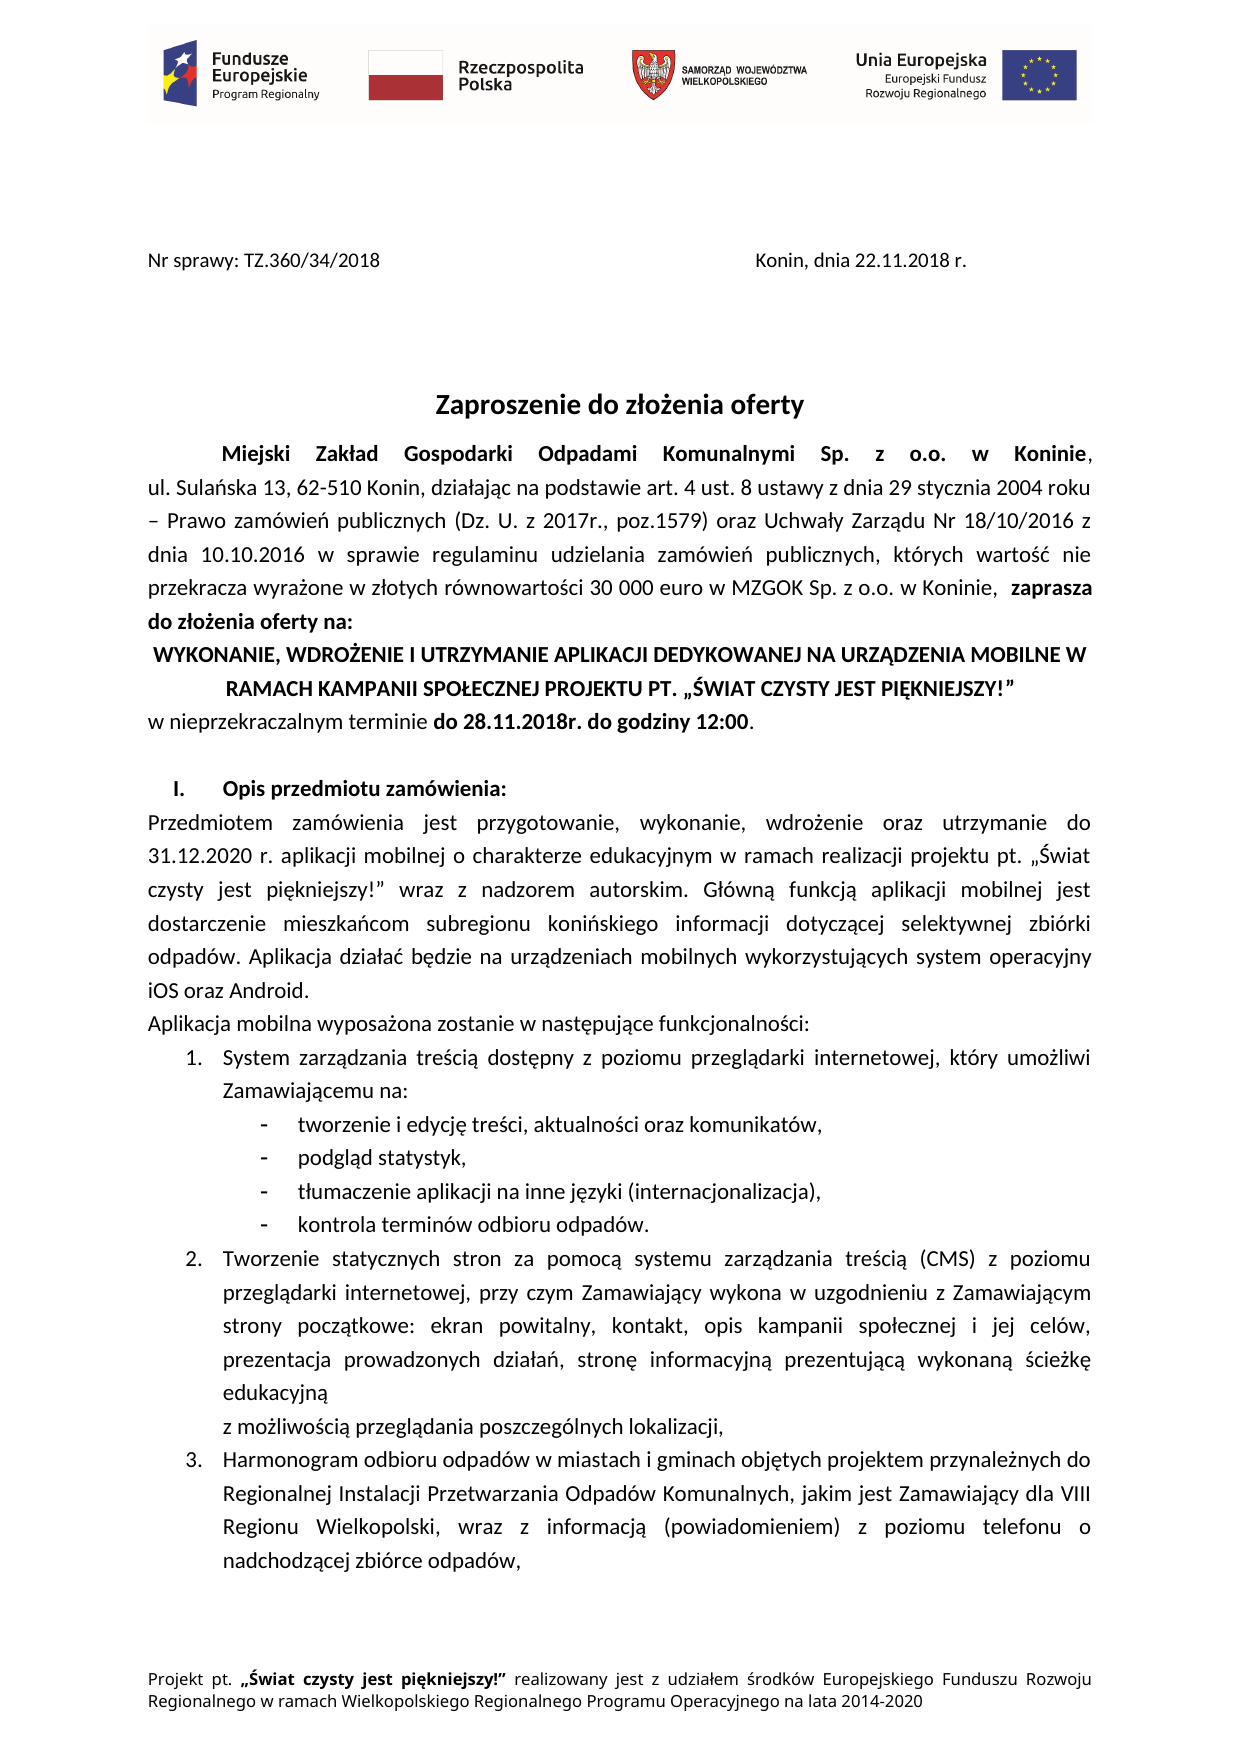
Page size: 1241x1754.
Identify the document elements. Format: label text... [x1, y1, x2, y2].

text Aplikacja mobilna wyposażona zostanie w następujące funkcjonalności: [148, 1009, 1093, 1037]
text Miejski Zakład Gospodarki Odpadami Komunalnymi Sp. z o.o. w Koninie, ul. Sulańska 13, 62-510 Konin, działając na podstawie art. 4 ust. 8 ustawy z dnia 29 stycznia 2004 roku – Prawo zamówień publicznych (Dz. U. z 2017r., poz.1579) oraz Uchwały Zarządu Nr 18/10/2016 z dnia 10.10.2016 w sprawie regulaminu udzielania zamówień publicznych, których wartość nie przekracza wyrażone w złotych równowartości 30 000 euro w MZGOK Sp. z o.o. w Koninie, zaprasza do złożenia oferty na: [148, 439, 1093, 635]
list Opis przedmiotu zamówienia: [185, 774, 1093, 803]
list System zarządzania treścią dostępny z poziomu przeglądarki internetowej, który umożliwi Zamawiającemu na: [185, 1043, 1093, 1104]
list podgląd statystyk, [260, 1143, 1093, 1172]
list Harmonogram odbioru odpadów w miastach i gminach objętych projektem przynależnych do Regionalnej Instalacji Przetwarzania Odpadów Komunalnych, jakim jest Zamawiający dla VIII Regionu Wielkopolski, wraz z informacją (powiadomieniem) z poziomu telefonu o nadchodzącej zbiórce odpadów, [185, 1445, 1093, 1574]
text Przedmiotem zamówienia jest przygotowanie, wykonanie, wdrożenie oraz utrzymanie do 31.12.2020 r. aplikacji mobilnej o charakterze edukacyjnym w ramach realizacji projektu pt. „Świat czysty jest piękniejszy!” wraz z nadzorem autorskim. Główną funkcją aplikacji mobilnej jest dostarczenie mieszkańcom subregionu konińskiego informacji dotyczącej selektywnej zbiórki odpadów. Aplikacja działać będzie na urządzeniach mobilnych wykorzystujących system operacyjny iOS oraz Android. [148, 808, 1093, 1004]
list Tworzenie statycznych stron za pomocą systemu zarządzania treścią (CMS) z poziomu przeglądarki internetowej, przy czym Zamawiający wykona w uzgodnieniu z Zamawiającym strony początkowe: ekran powitalny, kontakt, opis kampanii społecznej i jej celów, prezentacja prowadzonych działań, stronę informacyjną prezentującą wykonaną ścieżkę edukacyjną z możliwością przeglądania poszczególnych lokalizacji, [185, 1244, 1093, 1440]
list kontrola terminów odbioru odpadów. [260, 1211, 1093, 1239]
list tworzenie i edycję treści, aktualności oraz komunikatów, [260, 1110, 1093, 1138]
text Nr sprawy: TZ.360/34/2018 Konin, dnia 22.11.2018 r. [148, 248, 1093, 273]
text w nieprzekraczalnym terminie do 28.11.2018r. do godziny 12:00. [148, 707, 1093, 736]
list tłumaczenie aplikacji na inne języki (internacjonalizacja), [260, 1177, 1093, 1205]
text WYKONANIE, WDROŻENIE I UTRZYMANIE APLIKACJI DEDYKOWANEJ NA URZĄDZENIA MOBILNE W RAMACH KAMPANII SPOŁECZNEJ PROJEKTU PT. „ŚWIAT CZYSTY JEST PIĘKNIEJSZY!” [148, 640, 1093, 702]
text Zaproszenie do złożenia oferty [148, 386, 1093, 421]
picture [147, 23, 1093, 123]
